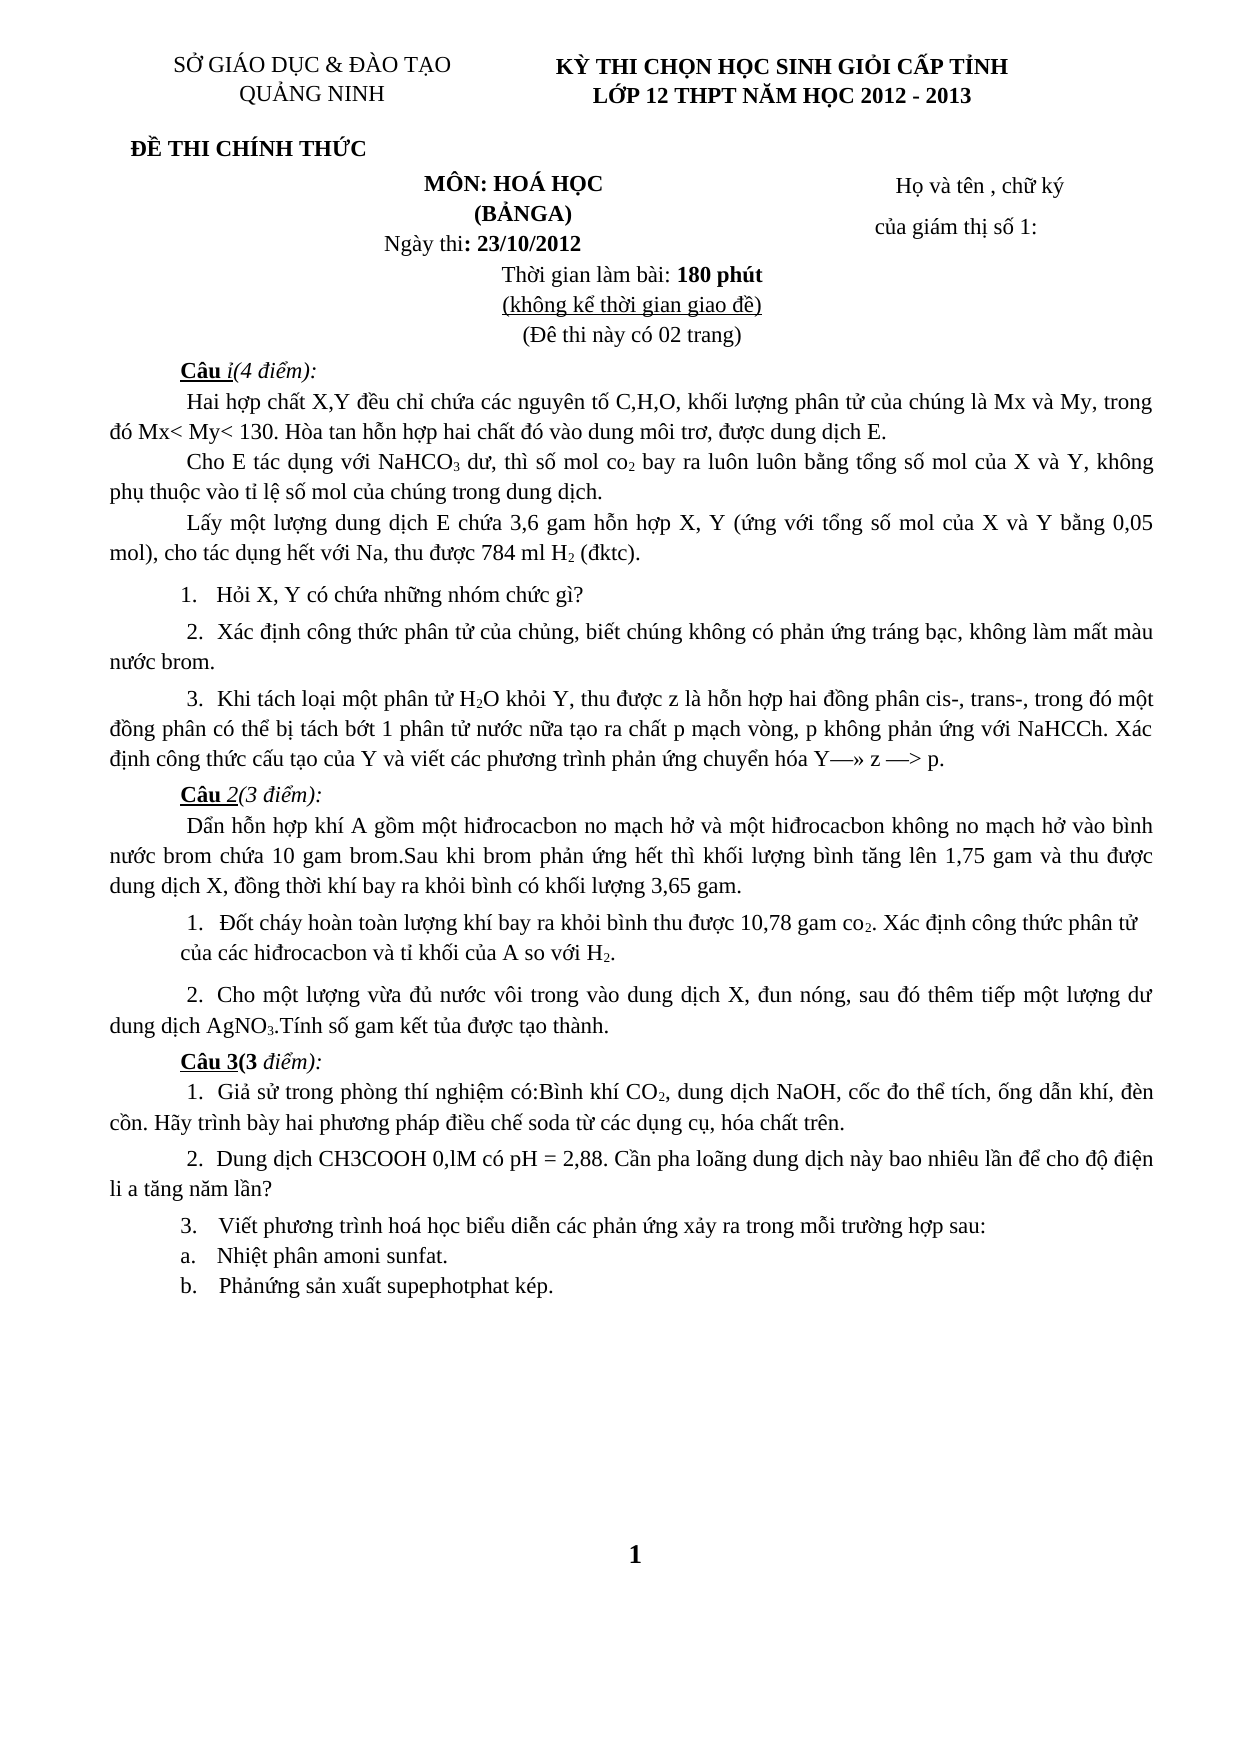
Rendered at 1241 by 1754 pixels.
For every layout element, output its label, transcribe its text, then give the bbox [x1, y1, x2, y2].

text Cho E tác dụng với NaHCO3 dư, thì số mol co2 bay ra luôn luôn bằng tổng số mol của X và Y, không phụ thuộc vào tỉ lệ số mol của chúng trong dung dịch. [109, 448, 1154, 505]
text Ngày thi: 23/10/2012 Thời gian làm bài: 180 phút (không kể thời gian giao đề) (Đê thi này có 02 trang) [109, 230, 1154, 347]
list Viết phương trình hoá học biểu diễn các phản ứng xảy ra trong mỗi trường hợp sau: [109, 1212, 1154, 1238]
text SỞ GIÁO DỤC & ĐÀO TẠO QUẢNG NINH [109, 51, 1154, 106]
text (BẢNGA) [474, 200, 1154, 227]
text Lấy một lượng dung dịch E chứa 3,6 gam hỗn hợp X, Y (ứng với tổng số mol của X và Y bằng 0,05 mol), cho tác dụng hết với Na, thu được 784 ml H2 (đktc). [109, 508, 1154, 565]
list Xác định công thức phân tử của chủng, biết chúng không có phản ứng tráng bạc, không làm mất màu nước brom. [109, 618, 1154, 674]
list Nhiệt phân amoni sunfat. [109, 1242, 1154, 1268]
text Hai hợp chất X,Y đều chỉ chứa các nguyên tố C,H,O, khối lượng phân tử của chúng là Mx và My, trong đó Mx< My< 130. Hòa tan hỗn hợp hai chất đó vào dung môi trơ, được dung dịch E. [109, 388, 1154, 444]
text Câu 2(3 điểm): [109, 781, 1154, 808]
text MÔN: HOÁ HỌC [424, 170, 1154, 196]
list Hỏi X, Y có chứa những nhóm chức gì? [109, 581, 1154, 608]
list Giả sử trong phòng thí nghiệm có:Bình khí CO2, dung dịch NaOH, cốc đo thể tích, ống dẫn khí, đèn cồn. Hãy trình bày hai phương pháp điều chế soda từ các dụng cụ, hóa chất trên. [109, 1078, 1154, 1135]
list Khi tách loại một phân tử H2O khỏi Y, thu được z là hỗn hợp hai đồng phân cis-, trans-, trong đó một đồng phân có thể bị tách bớt 1 phân tử nước nữa tạo ra chất p mạch vòng, p không phản ứng với NaHCCh. Xác định công thức cấu tạo của Y và viết các phương trình phản ứng chuyển hóa Y—» z —> p. [109, 684, 1154, 771]
list Đốt cháy hoàn toàn lượng khí bay ra khỏi bình thu được 10,78 gam co2. Xác định công thức phân tử của các hiđrocacbon và tỉ khối của A so với H2. [180, 908, 1154, 965]
list Phảnứng sản xuất supephotphat kép. [109, 1272, 1154, 1298]
list Dung dịch CH3COOH 0,lM có pH = 2,88. Cần pha loãng dung dịch này bao nhiêu lần để cho độ điện li a tăng năm lần? [109, 1145, 1154, 1202]
text Câu ỉ(4 điểm): [109, 357, 1154, 384]
list Cho một lượng vừa đủ nước vôi trong vào dung dịch X, đun nóng, sau đó thêm tiếp một lượng dư dung dịch AgNO3.Tính số gam kết tủa được tạo thành. [109, 981, 1154, 1038]
text ĐỀ THI CHÍNH THỨC [109, 135, 1154, 162]
text Dẩn hỗn hợp khí A gồm một hiđrocacbon no mạch hở và một hiđrocacbon không no mạch hở vào bình nước brom chứa 10 gam brom.Sau khi brom phản ứng hết thì khối lượng bình tăng lên 1,75 gam và thu được dung dịch X, đồng thời khí bay ra khỏi bình có khối lượng 3,65 gam. [109, 812, 1154, 898]
text Câu 3(3 điểm): [109, 1048, 1154, 1074]
